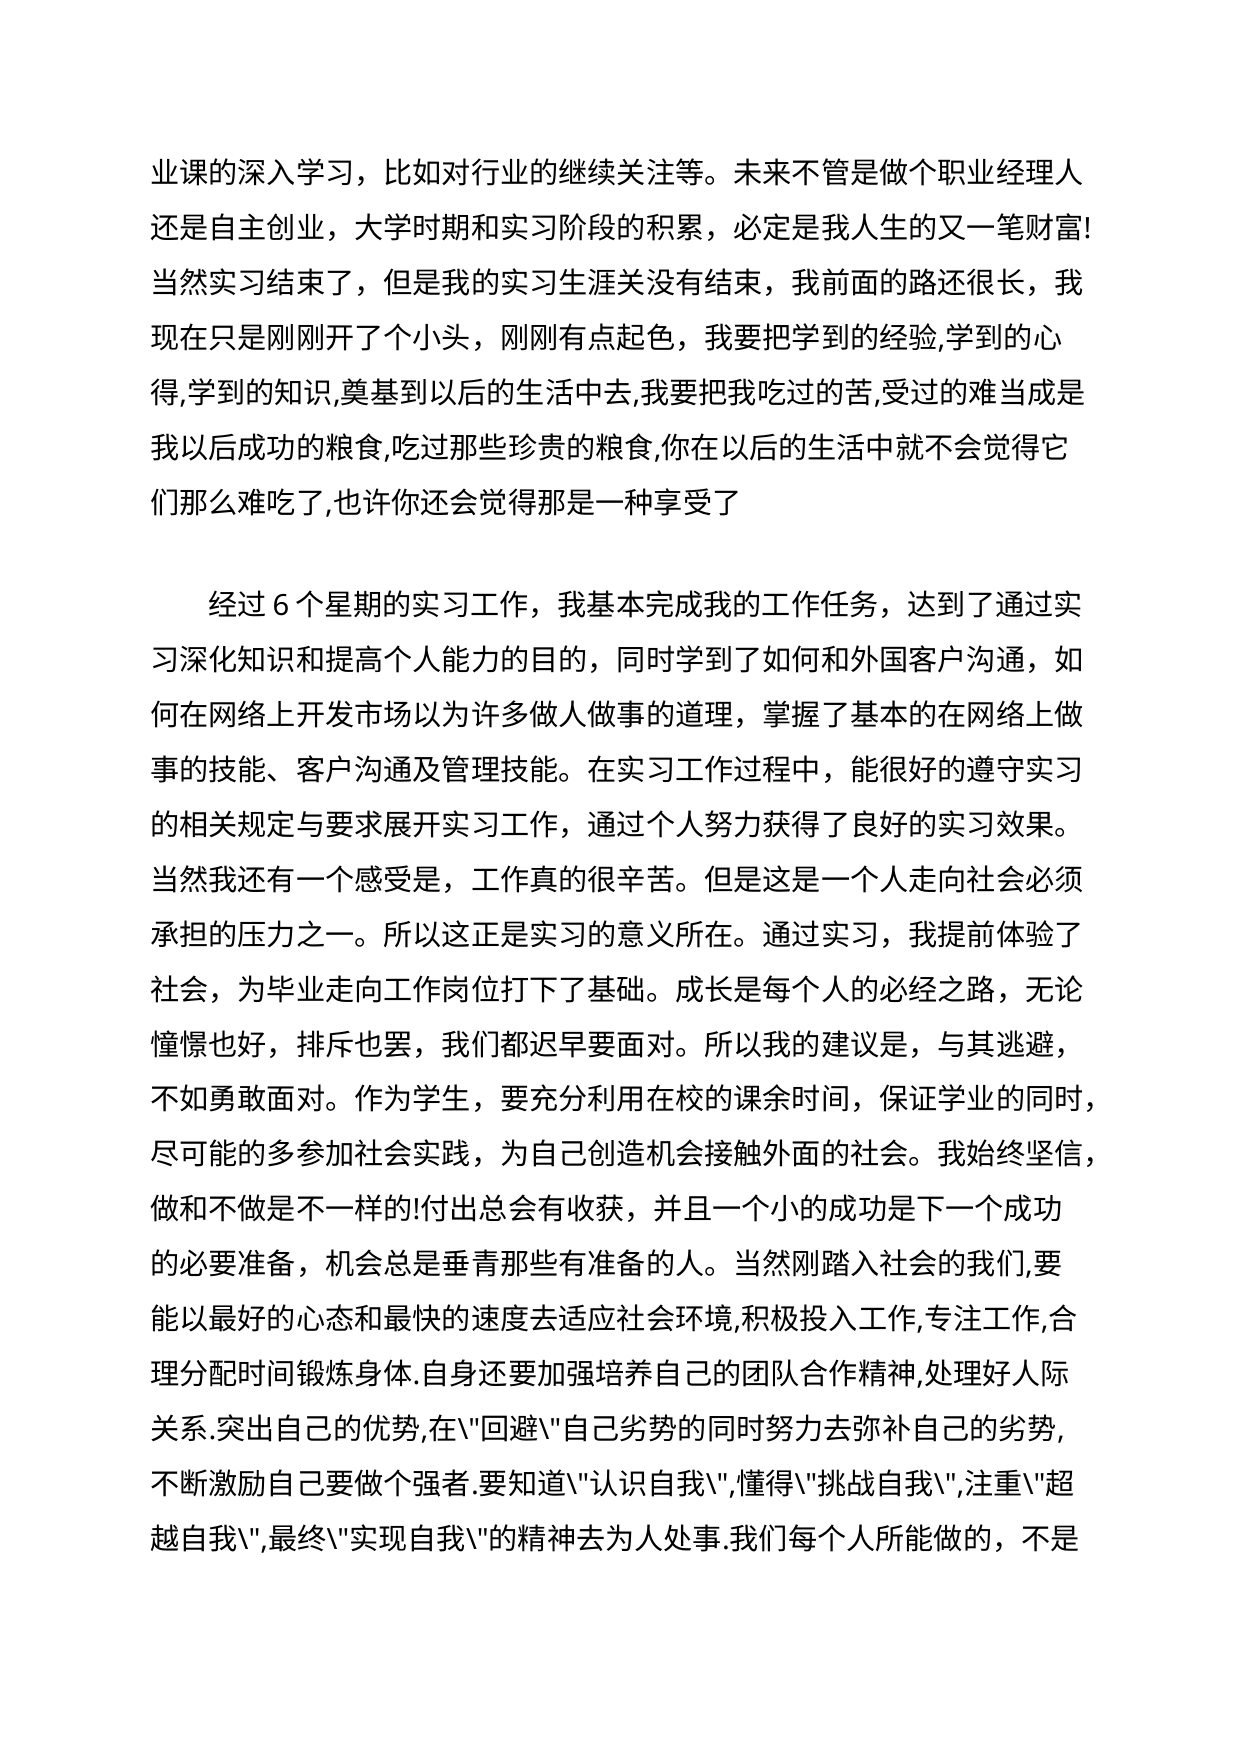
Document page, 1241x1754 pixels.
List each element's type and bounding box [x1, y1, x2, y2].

text [150, 582, 1090, 1558]
text [150, 150, 1090, 522]
